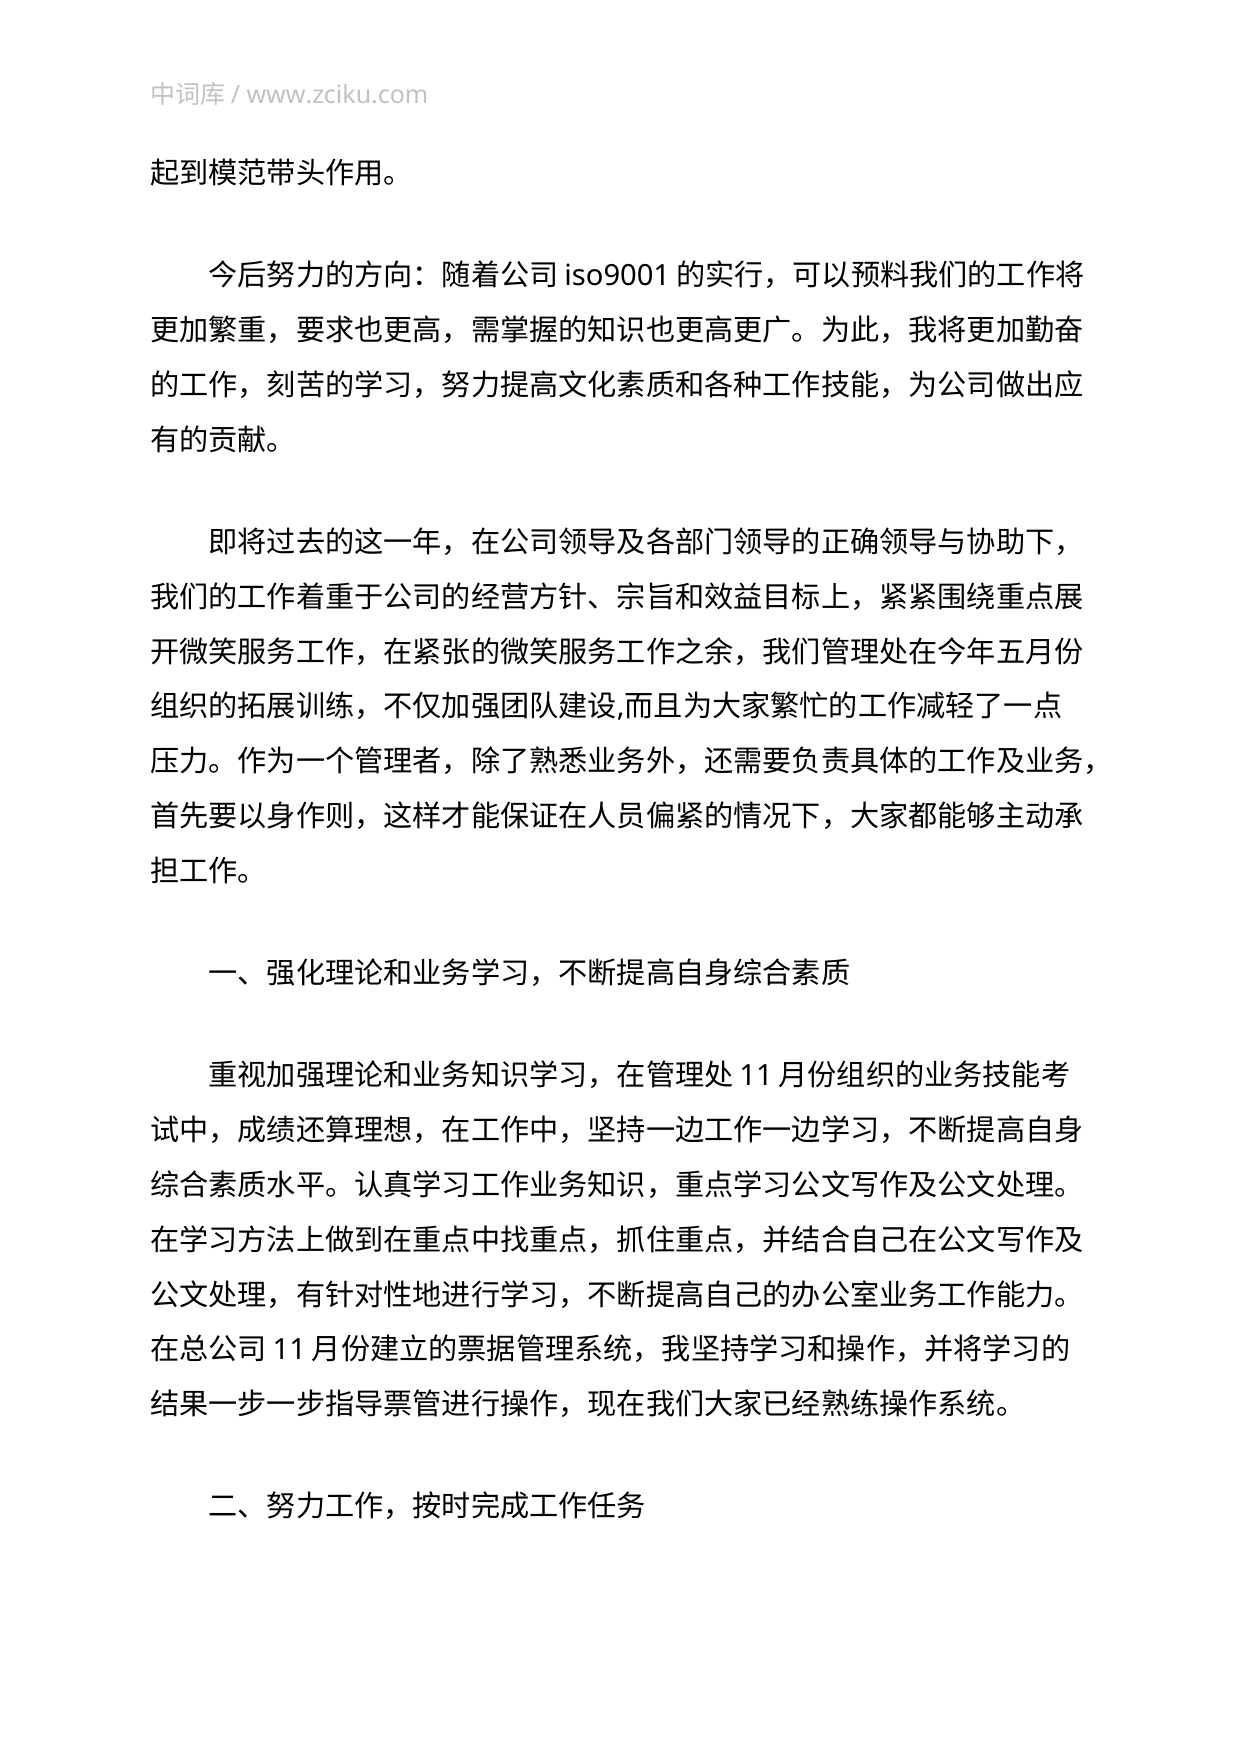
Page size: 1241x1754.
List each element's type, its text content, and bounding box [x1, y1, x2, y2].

text 二、努力工作，按时完成工作任务 [150, 1483, 1090, 1525]
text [150, 150, 1090, 192]
text 今后努力的方向：随着公司iso9001的实行，可以预料我们的工作将更加繁重，要求也更高，需掌握的知识也更高更广。为此，我将更加勤奋的工作，刻苦的学习，努力提高文化素质和各种工作技能，为公司做出应有的贡献。 [150, 252, 1090, 459]
text 重视加强理论和业务知识学习，在管理处11月份组织的业务技能考试中，成绩还算理想，在工作中，坚持一边工作一边学习，不断提高自身综合素质水平。认真学习工作业务知识，重点学习公文写作及公文处理。在学习方法上做到在重点中找重点，抓住重点，并结合自己在公文写作及公文处理，有针对性地进行学习，不断提高自己的办公室业务工作能力。在总公司11月份建立的票据管理系统，我坚持学习和操作，并将学习的结果一步一步指导票管进行操作，现在我们大家已经熟练操作系统。 [150, 1051, 1090, 1423]
text 即将过去的这一年，在公司领导及各部门领导的正确领导与协助下，我们的工作着重于公司的经营方针、宗旨和效益目标上，紧紧围绕重点展开微笑服务工作，在紧张的微笑服务工作之余，我们管理处在今年五月份组织的拓展训练，不仅加强团队建设,而且为大家繁忙的工作减轻了一点压力。作为一个管理者，除了熟悉业务外，还需要负责具体的工作及业务，首先要以身作则，这样才能保证在人员偏紧的情况下，大家都能够主动承担工作。 [150, 518, 1090, 890]
text 一、强化理论和业务学习，不断提高自身综合素质 [150, 949, 1090, 992]
